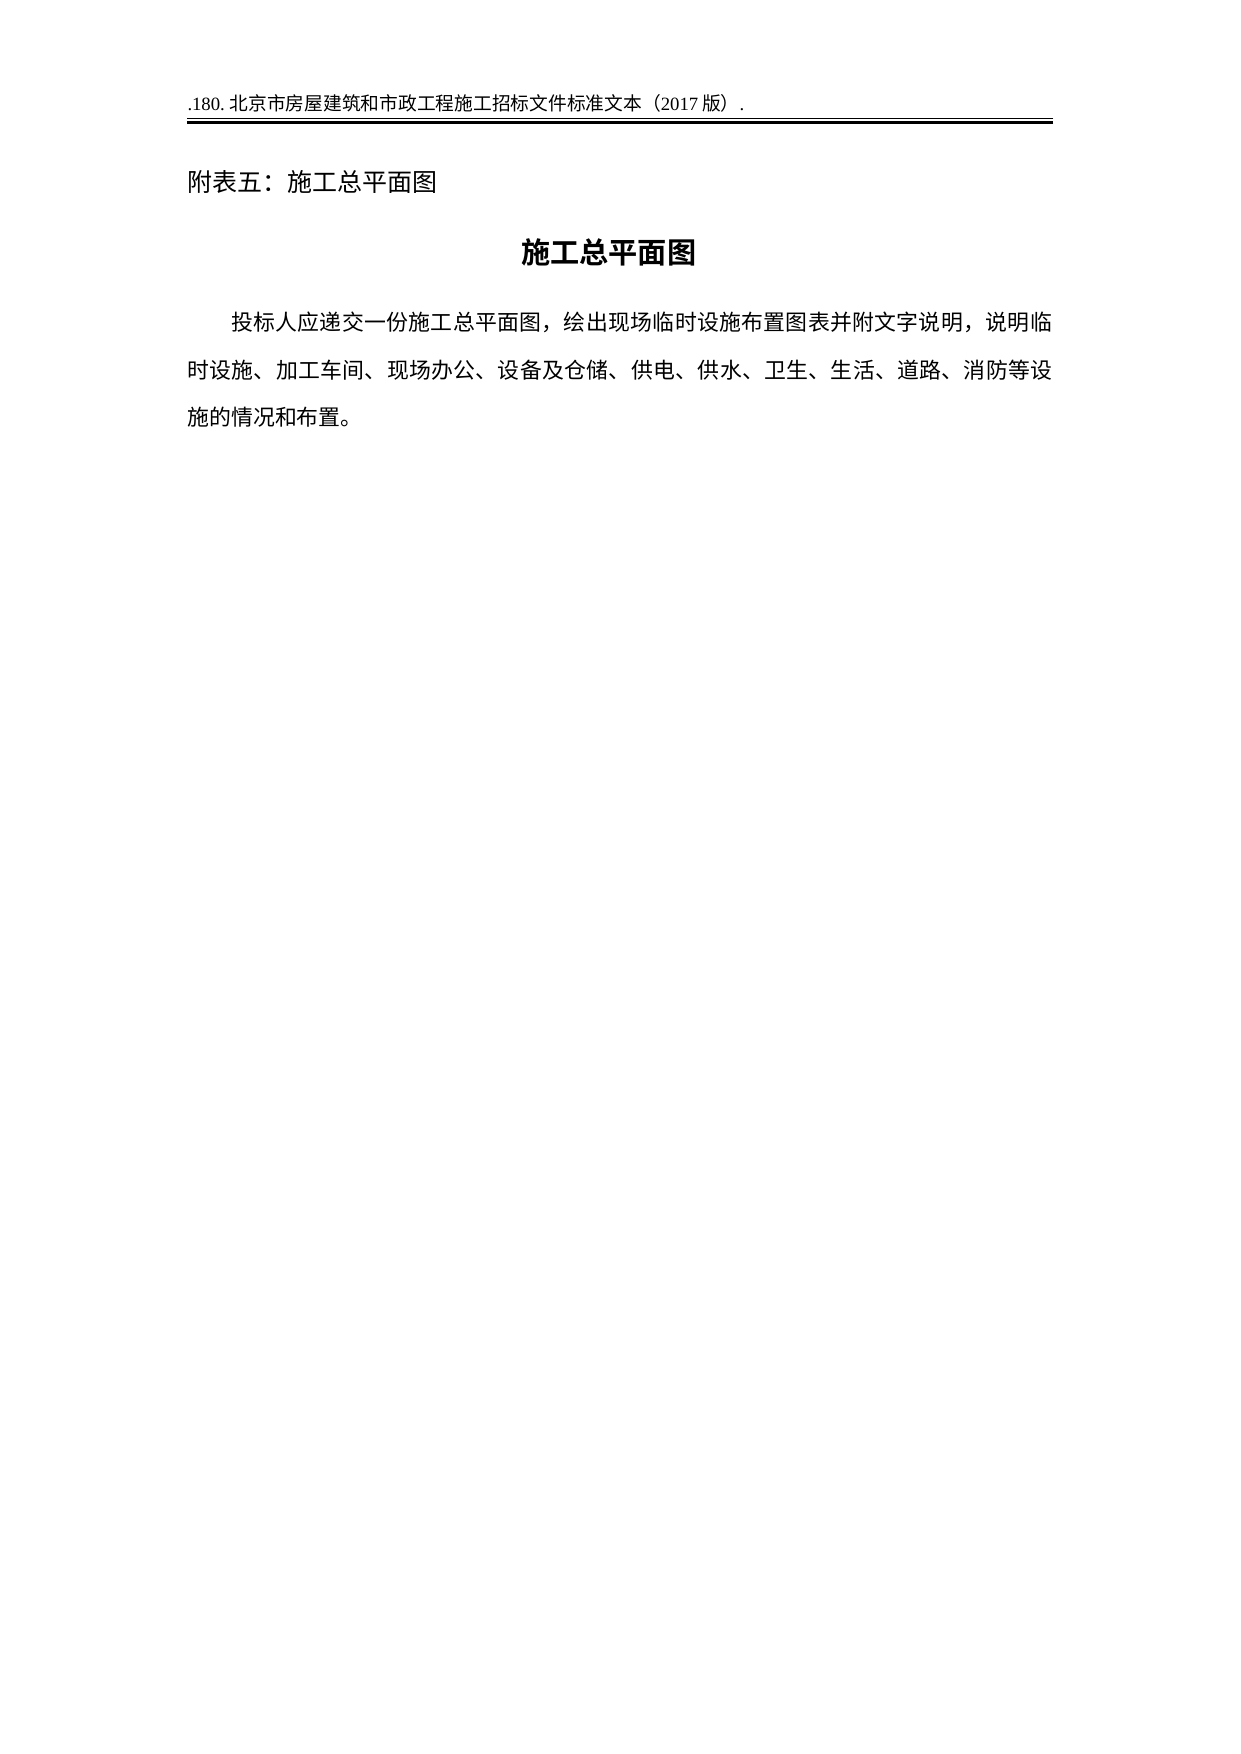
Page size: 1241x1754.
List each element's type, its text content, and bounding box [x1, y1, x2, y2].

text 附表五：施工总平面图 [187, 162, 1053, 199]
text 施工总平面图 [187, 229, 1053, 272]
text 投标人应递交一份施工总平面图，绘出现场临时设施布置图表并附文字说明，说明临时设施、加工车间、现场办公、设备及仓储、供电、供水、卫生、生活、道路、消防等设施的情况和布置。 [187, 305, 1053, 432]
